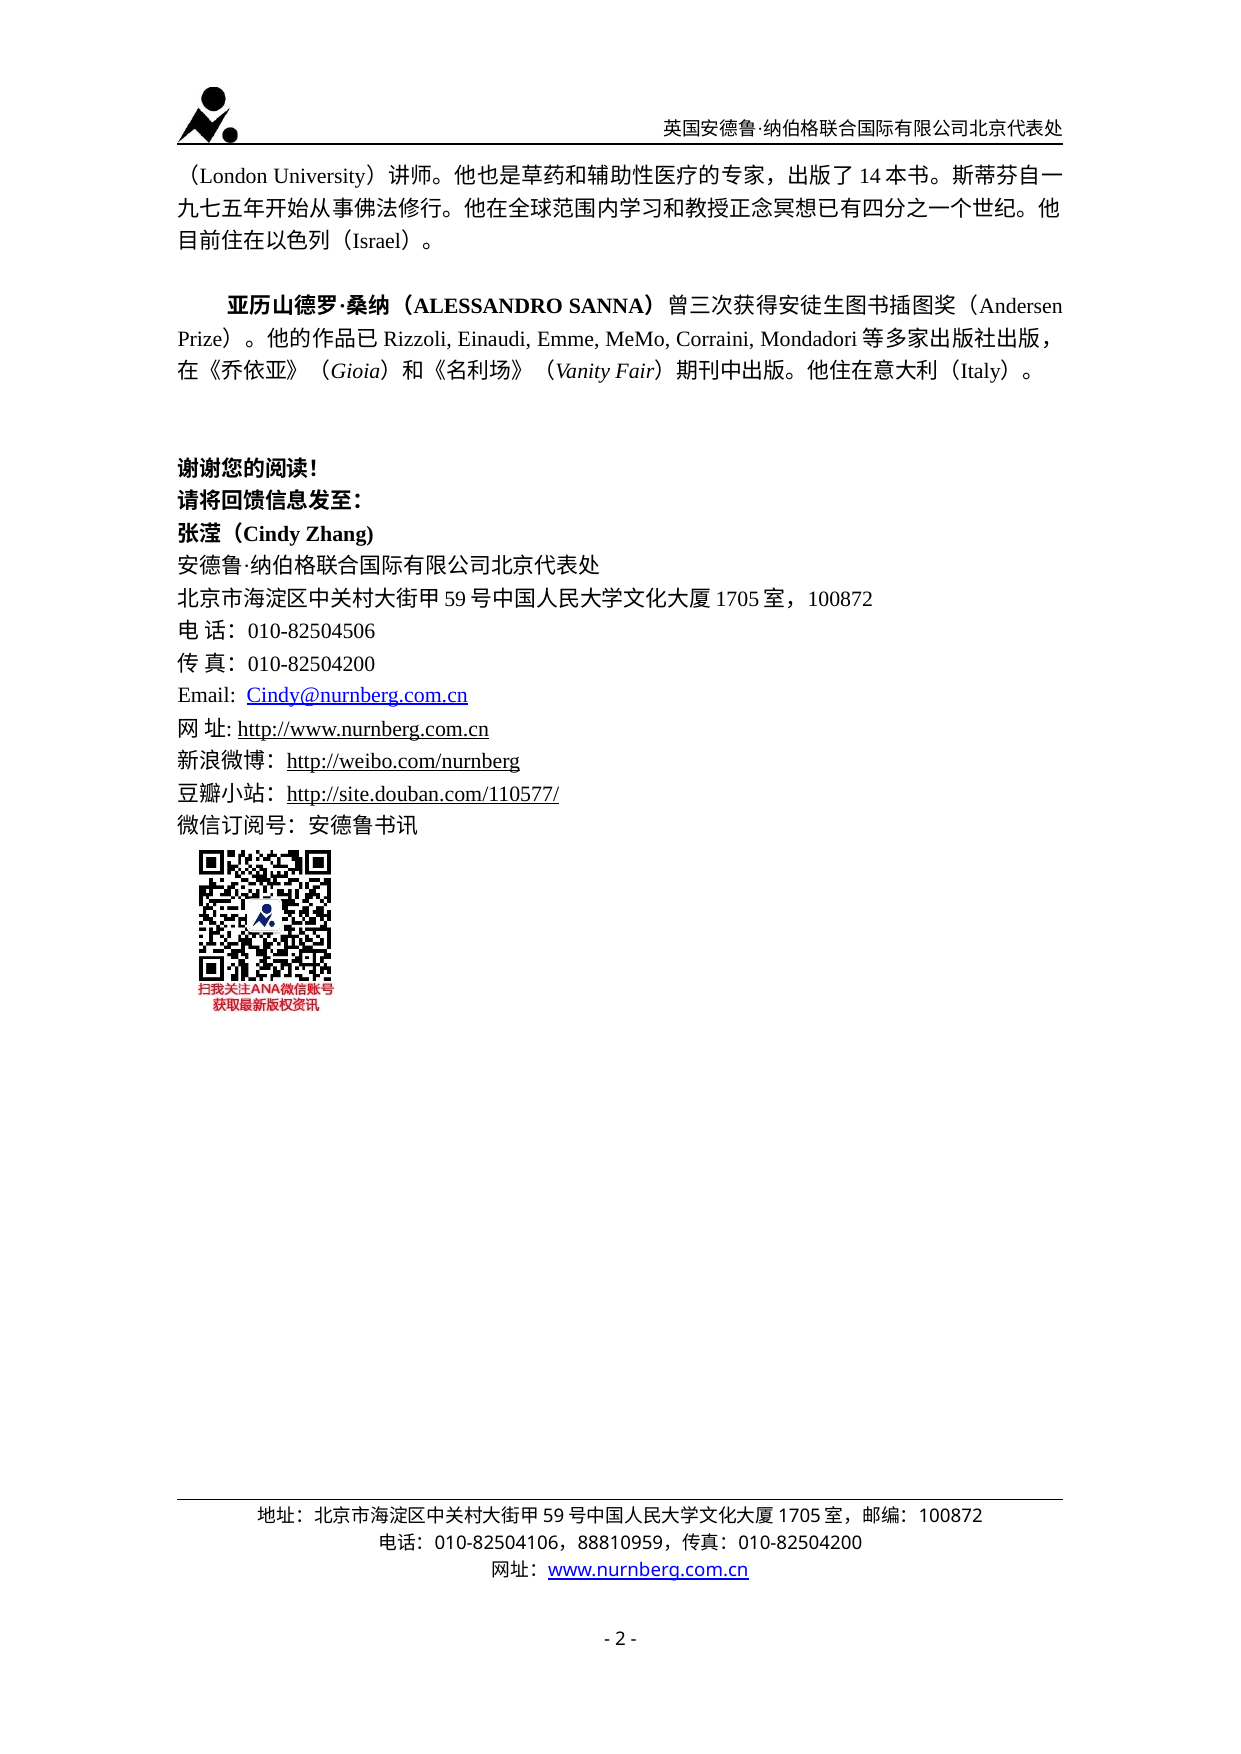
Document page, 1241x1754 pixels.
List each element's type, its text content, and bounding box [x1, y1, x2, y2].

text 新浪微博：http://weibo.com/nurnberg [177, 743, 1063, 775]
text 张滢（Cindy Zhang) [177, 515, 1063, 548]
picture [177, 87, 238, 143]
text 网 址: http://www.nurnberg.com.cn [177, 710, 1063, 743]
text 传 真：010-82504200 [177, 645, 1063, 678]
text 亚历山德罗·桑纳（ALESSANDRO SANNA）曾三次获得安徒生图书插图奖（Andersen Prize）。他的作品已Rizzoli, Einaudi, Emme, MeMo, Corraini, Mondadori等多家出版社出版，在《乔依亚》（Gioia）和《名利场》（Vanity Fair）期刊中出版。他住在意大利（Italy）。 [177, 288, 1063, 385]
picture [177, 840, 366, 1015]
text 安德鲁·纳伯格联合国际有限公司北京代表处 [177, 548, 1063, 580]
text 微信订阅号：安德鲁书讯 [177, 808, 1063, 840]
text 电 话：010-82504506 [177, 613, 1063, 645]
text 谢谢您的阅读！ [177, 450, 1063, 483]
text 北京市海淀区中关村大街甲59号中国人民大学文化大厦1705室，100872 [177, 580, 1063, 613]
text 豆瓣小站：http://site.douban.com/110577/ [177, 775, 1063, 808]
text 请将回馈信息发至： [177, 483, 1063, 515]
text Email: Cindy@nurnberg.com.cn [177, 678, 1063, 710]
